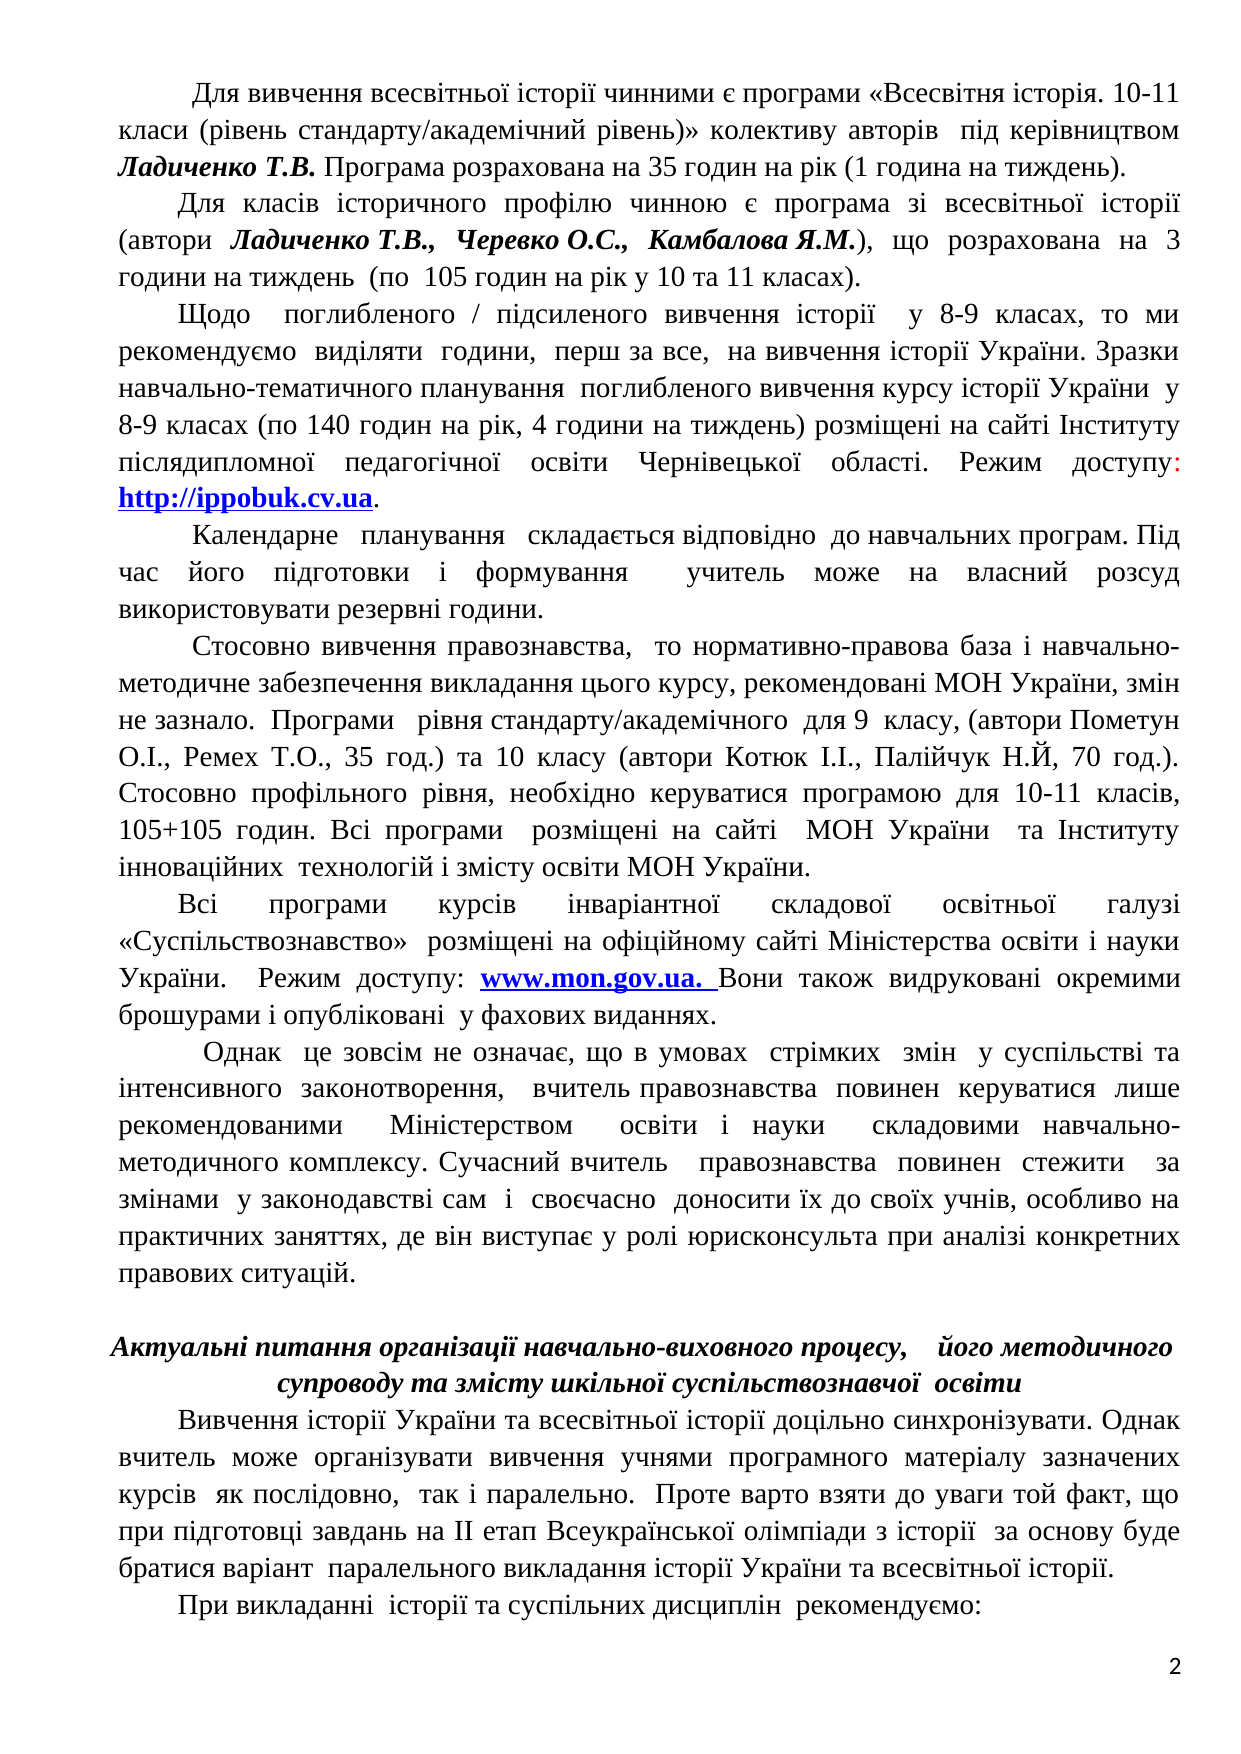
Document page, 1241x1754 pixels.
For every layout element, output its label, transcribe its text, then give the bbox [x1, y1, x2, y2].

text Для вивчення всесвітньої історії чинними є програми «Всесвітня історія. 10-11 класи (рівень стандарту/академічний рівень)» колективу авторів під керівництвом Ладиченко Т.В. Програма розрахована на 35 годин на рік (1 година на тиждень). [118, 75, 1181, 182]
text Вивчення історії України та всесвітньої історії доцільно синхронізувати. Однак вчитель може організувати вивчення учнями програмного матеріалу зазначених курсів як послідовно, так і паралельно. Проте варто взяти до уваги той факт, що при підготовці завдань на ІІ етап Всеукраїнської олімпіади з історії за основу буде братися варіант паралельного викладання історії України та всесвітньої історії. [118, 1402, 1181, 1583]
text Для класів історичного профілю чинною є програма зі всесвітньої історії (автори Ладиченко Т.В., Черевко О.С., Камбалова Я.М.), що розрахована на 3 години на тиждень (по 105 годин на рік у 10 та 11 класах). [118, 186, 1181, 293]
text Щодо поглибленого / підсиленого вивчення історії у 8-9 класах, то ми рекомендуємо виділяти години, перш за все, на вивчення історії України. Зразки навчально-тематичного планування поглибленого вивчення курсу історії України у 8-9 класах (по 140 годин на рік, 4 години на тиждень) розміщені на сайті Інституту післядипломної педагогічної освіти Чернівецької області. Режим доступу: http://ippobuk.cv.ua. [118, 296, 1181, 514]
text При викладанні історії та суспільних дисциплін рекомендуємо: [118, 1587, 1181, 1620]
text Стосовно вивчення правознавства, то нормативно-правова база і навчально-методичне забезпечення викладання цього курсу, рекомендовані МОН України, змін не зазнало. Програми рівня стандарту/академічного для 9 класу, (автори Пометун О.І., Ремех Т.О., 35 год.) та 10 класу (автори Котюк І.І., Палійчук Н.Й, 70 год.). Стосовно профільного рівня, необхідно керуватися програмою для 10-11 класів, 105+105 годин. Всі програми розміщені на сайті МОН України та Інституту інноваційних технологій і змісту освіти МОН України. [118, 628, 1181, 883]
text Календарне планування складається відповідно до навчальних програм. Під час його підготовки і формування учитель може на власний розсуд використовувати резервні години. [118, 517, 1181, 625]
text Актуальні питання організації навчально-виховного процесу, його методичного супроводу та змісту шкільної суспільствознавчої освіти [103, 1329, 1181, 1399]
text Однак це зовсім не означає, що в умовах стрімких змін у суспільстві та інтенсивного законотворення, вчитель правознавства повинен керуватися лише рекомендованими Міністерством освіти і науки складовими навчально-методичного комплексу. Сучасний вчитель правознавства повинен стежити за змінами у законодавстві сам і своєчасно доносити їх до своїх учнів, особливо на практичних заняттях, де він виступає у ролі юрисконсульта при аналізі конкретних правових ситуацій. [118, 1034, 1181, 1288]
text Всі програми курсів інваріантної складової освітньої галузі «Суспільствознавство» розміщені на офіційному сайті Міністерства освіти і науки України. Режим доступу: www.mon.gov.ua. Вони також видруковані окремими брошурами і опубліковані у фахових виданнях. [118, 886, 1181, 1030]
